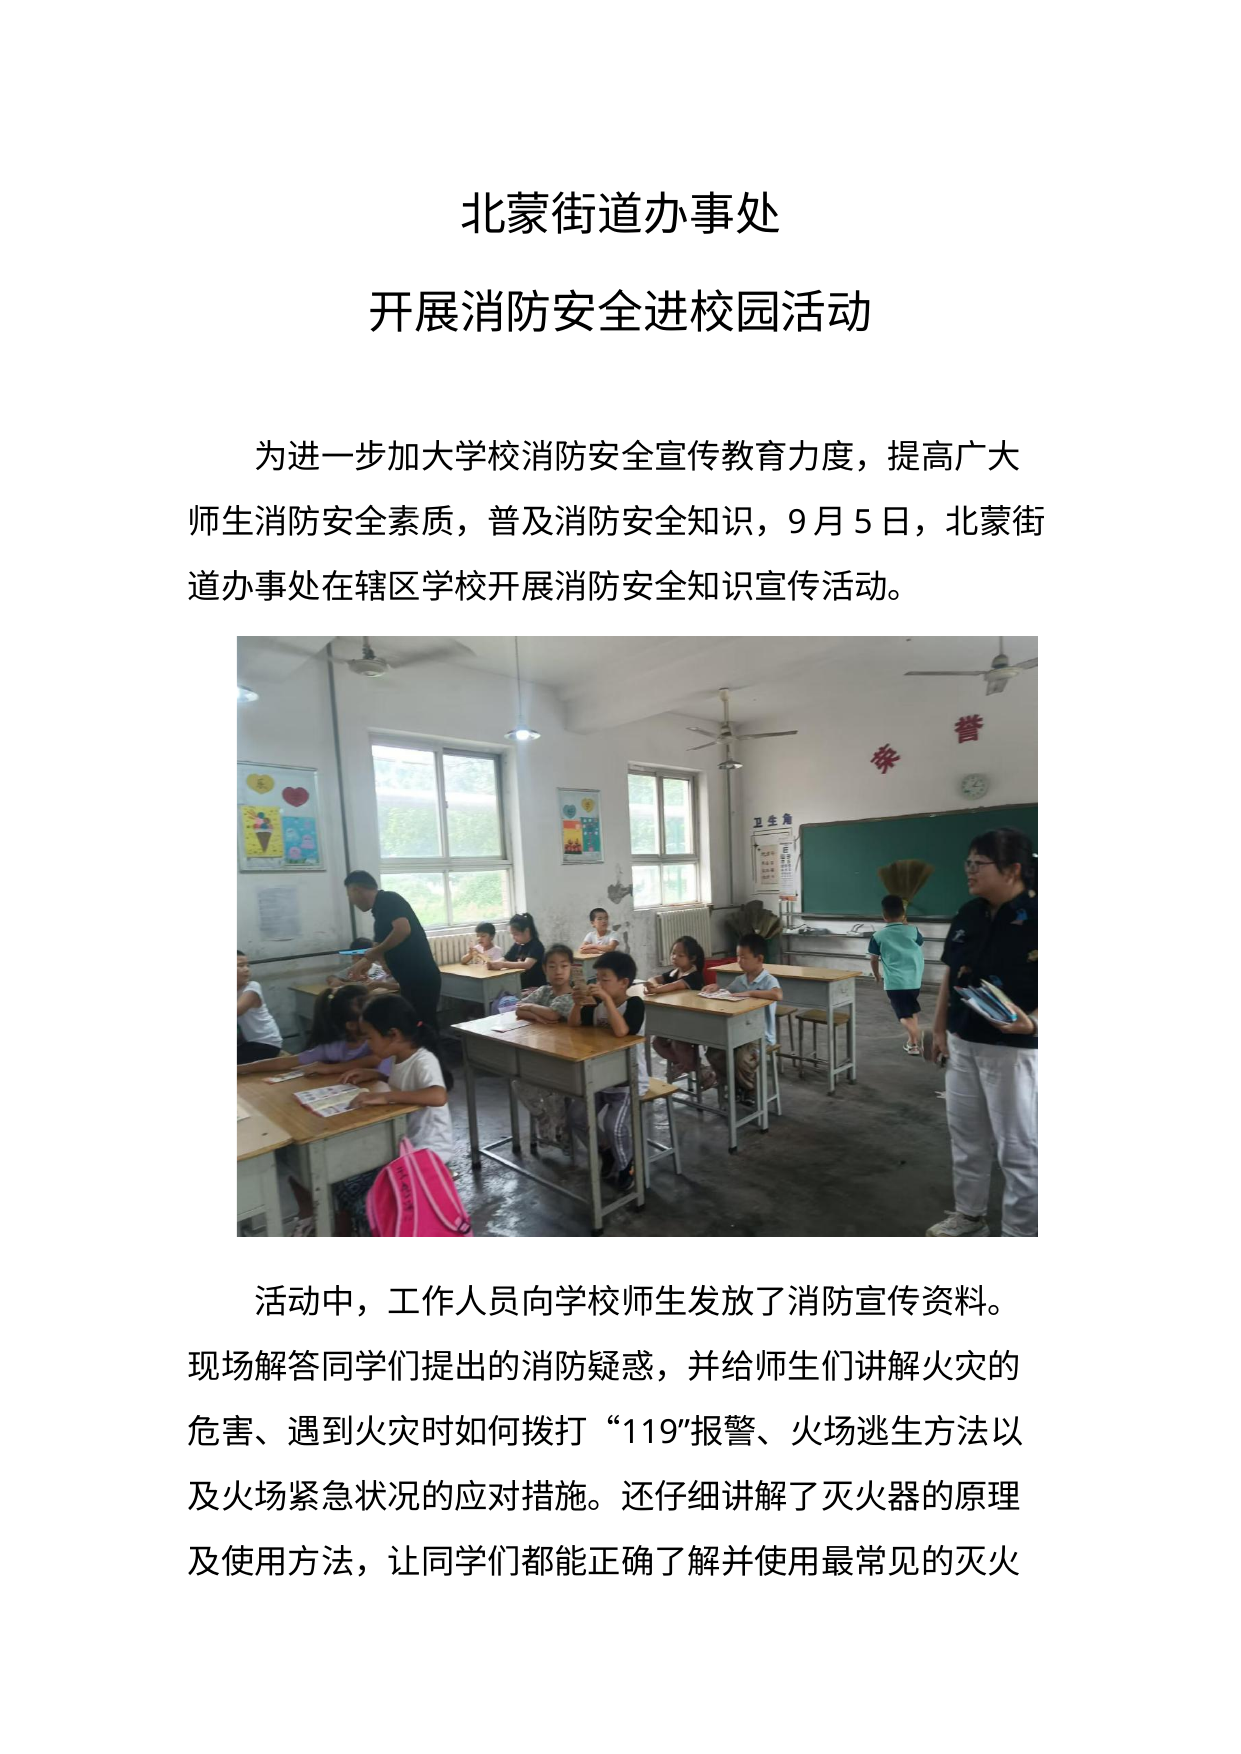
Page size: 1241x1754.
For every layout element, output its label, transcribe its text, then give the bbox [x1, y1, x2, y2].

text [187, 617, 1053, 1592]
text 北蒙街道办事处 [187, 162, 1053, 259]
picture [236, 636, 1038, 1237]
text 为进一步加大学校消防安全宣传教育力度，提高广大师生消防安全素质，普及消防安全知识，9月5日，北蒙街道办事处在辖区学校开展消防安全知识宣传活动。 [187, 422, 1053, 617]
text 开展消防安全进校园活动 [187, 259, 1053, 357]
